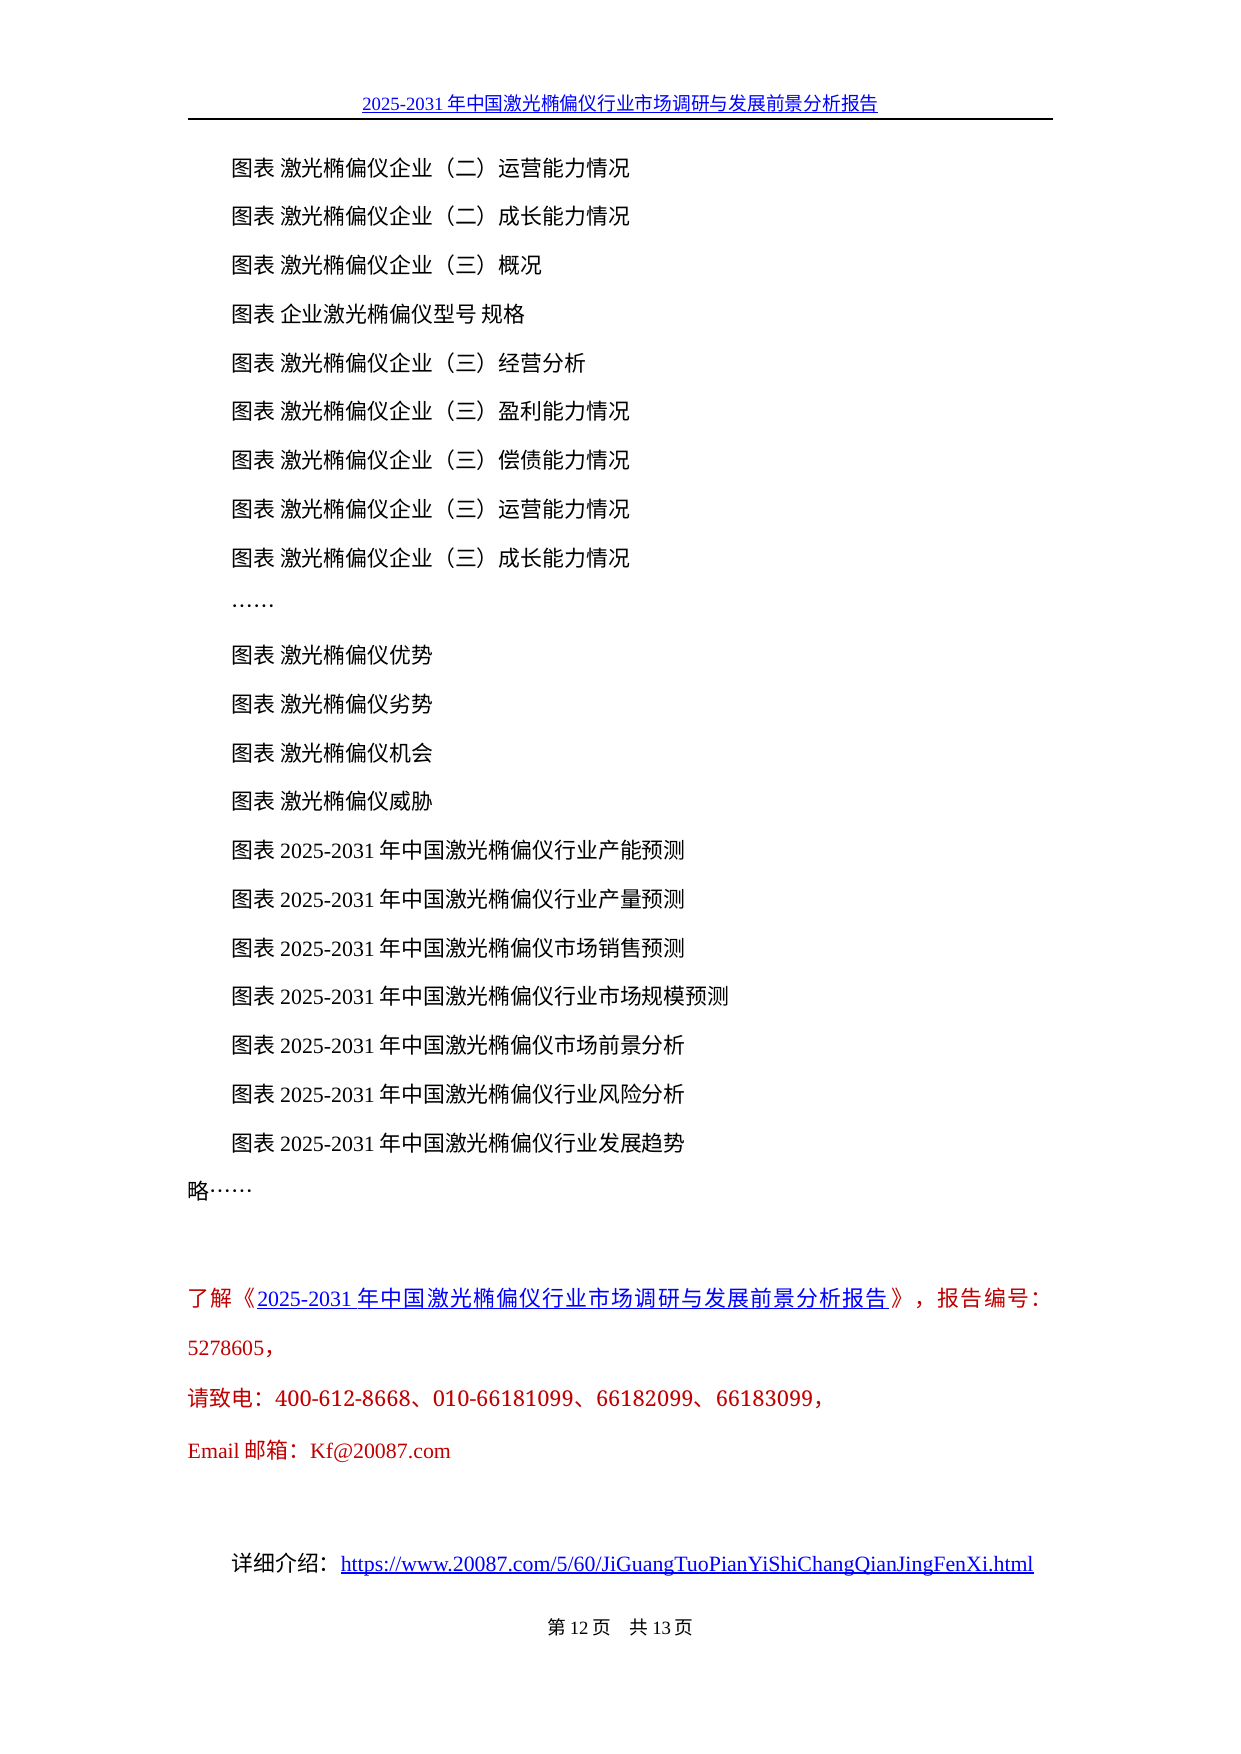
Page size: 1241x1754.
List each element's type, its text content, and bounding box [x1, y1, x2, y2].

text 详细介绍：https://www.20087.com/5/60/JiGuangTuoPianYiShiChangQianJingFenXi.html [187, 1545, 1053, 1578]
text 请致电：400-612-8668、010-66181099、66182099、66183099， [187, 1381, 1053, 1413]
text Email邮箱：Kf@20087.com [187, 1432, 1053, 1465]
text 了解《2025-2031年中国激光椭偏仪行业市场调研与发展前景分析报告》，报告编号：5278605， [187, 1280, 1053, 1362]
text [187, 150, 1053, 1206]
